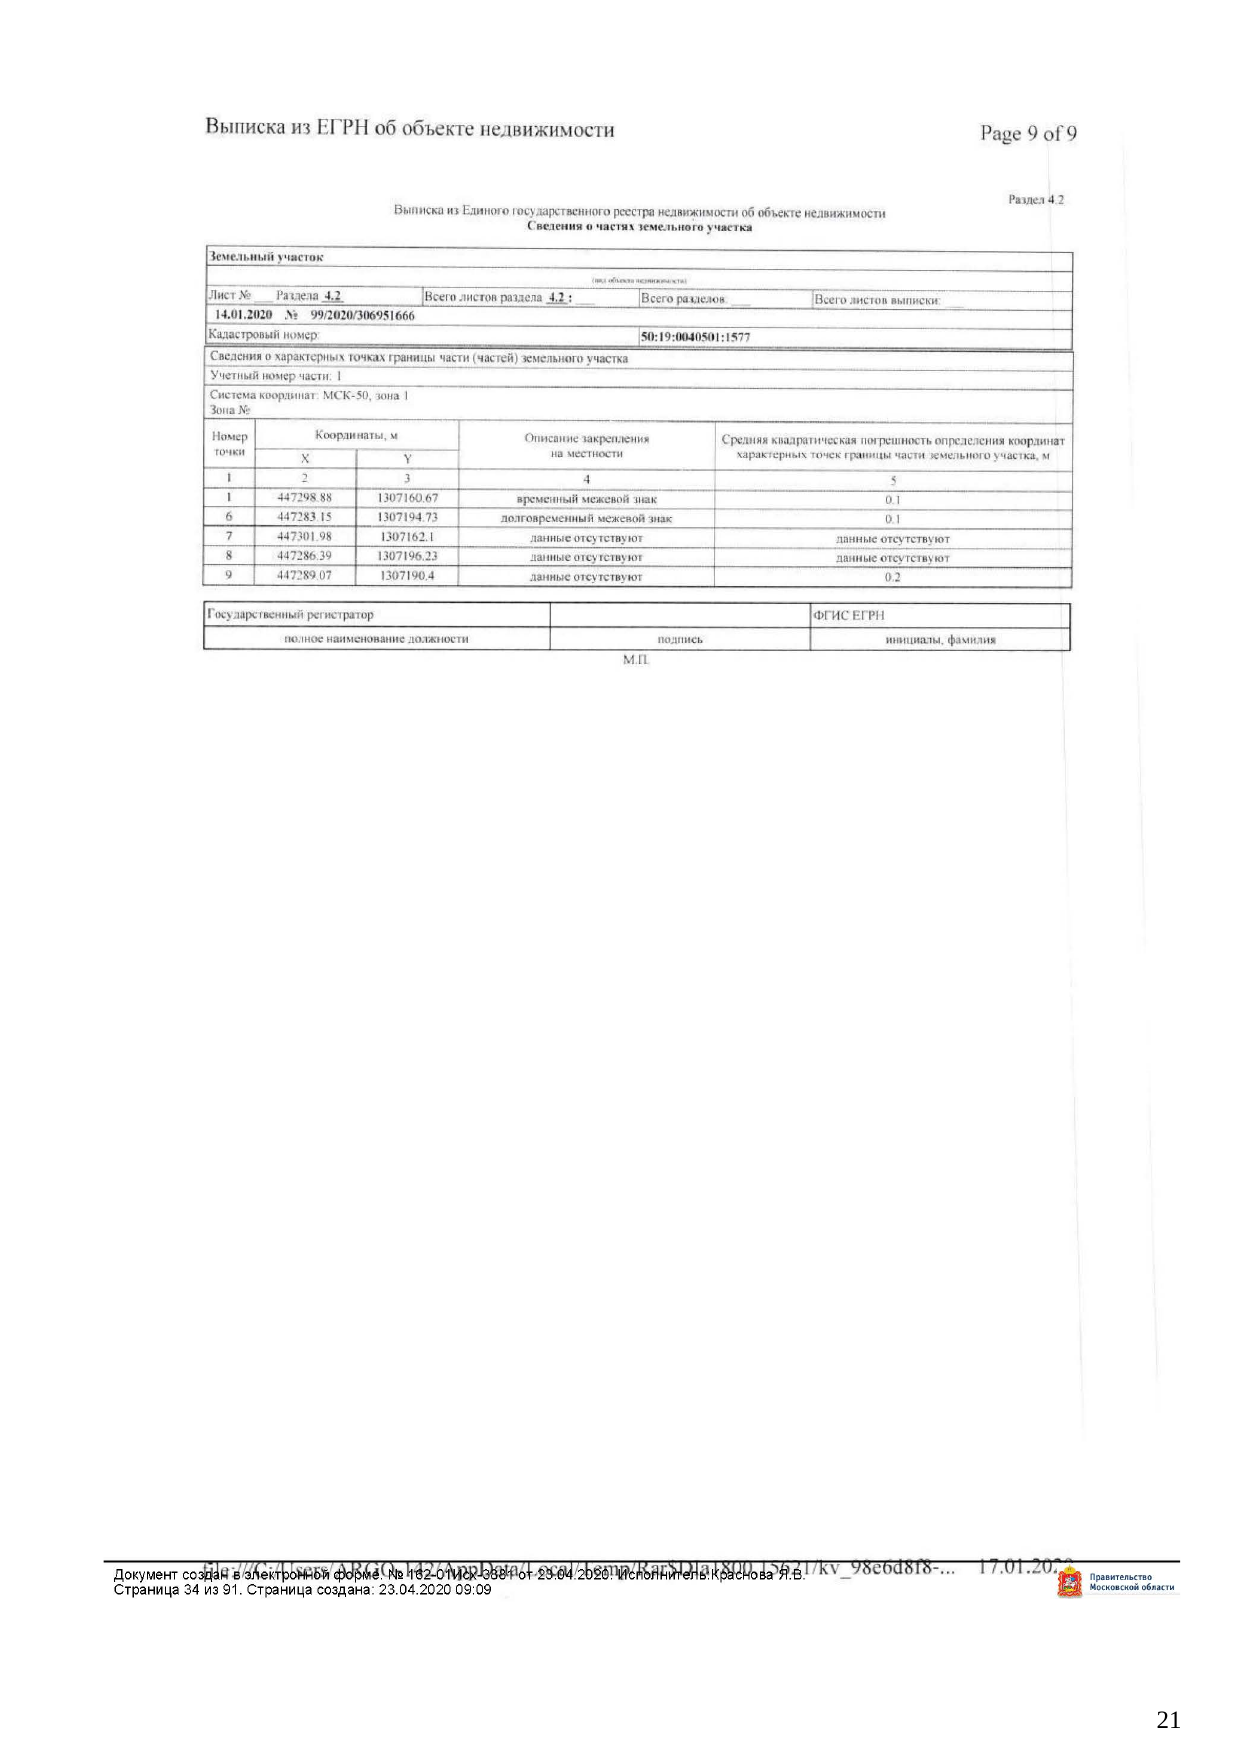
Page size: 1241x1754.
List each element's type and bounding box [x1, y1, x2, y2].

picture [103, 88, 1181, 1612]
